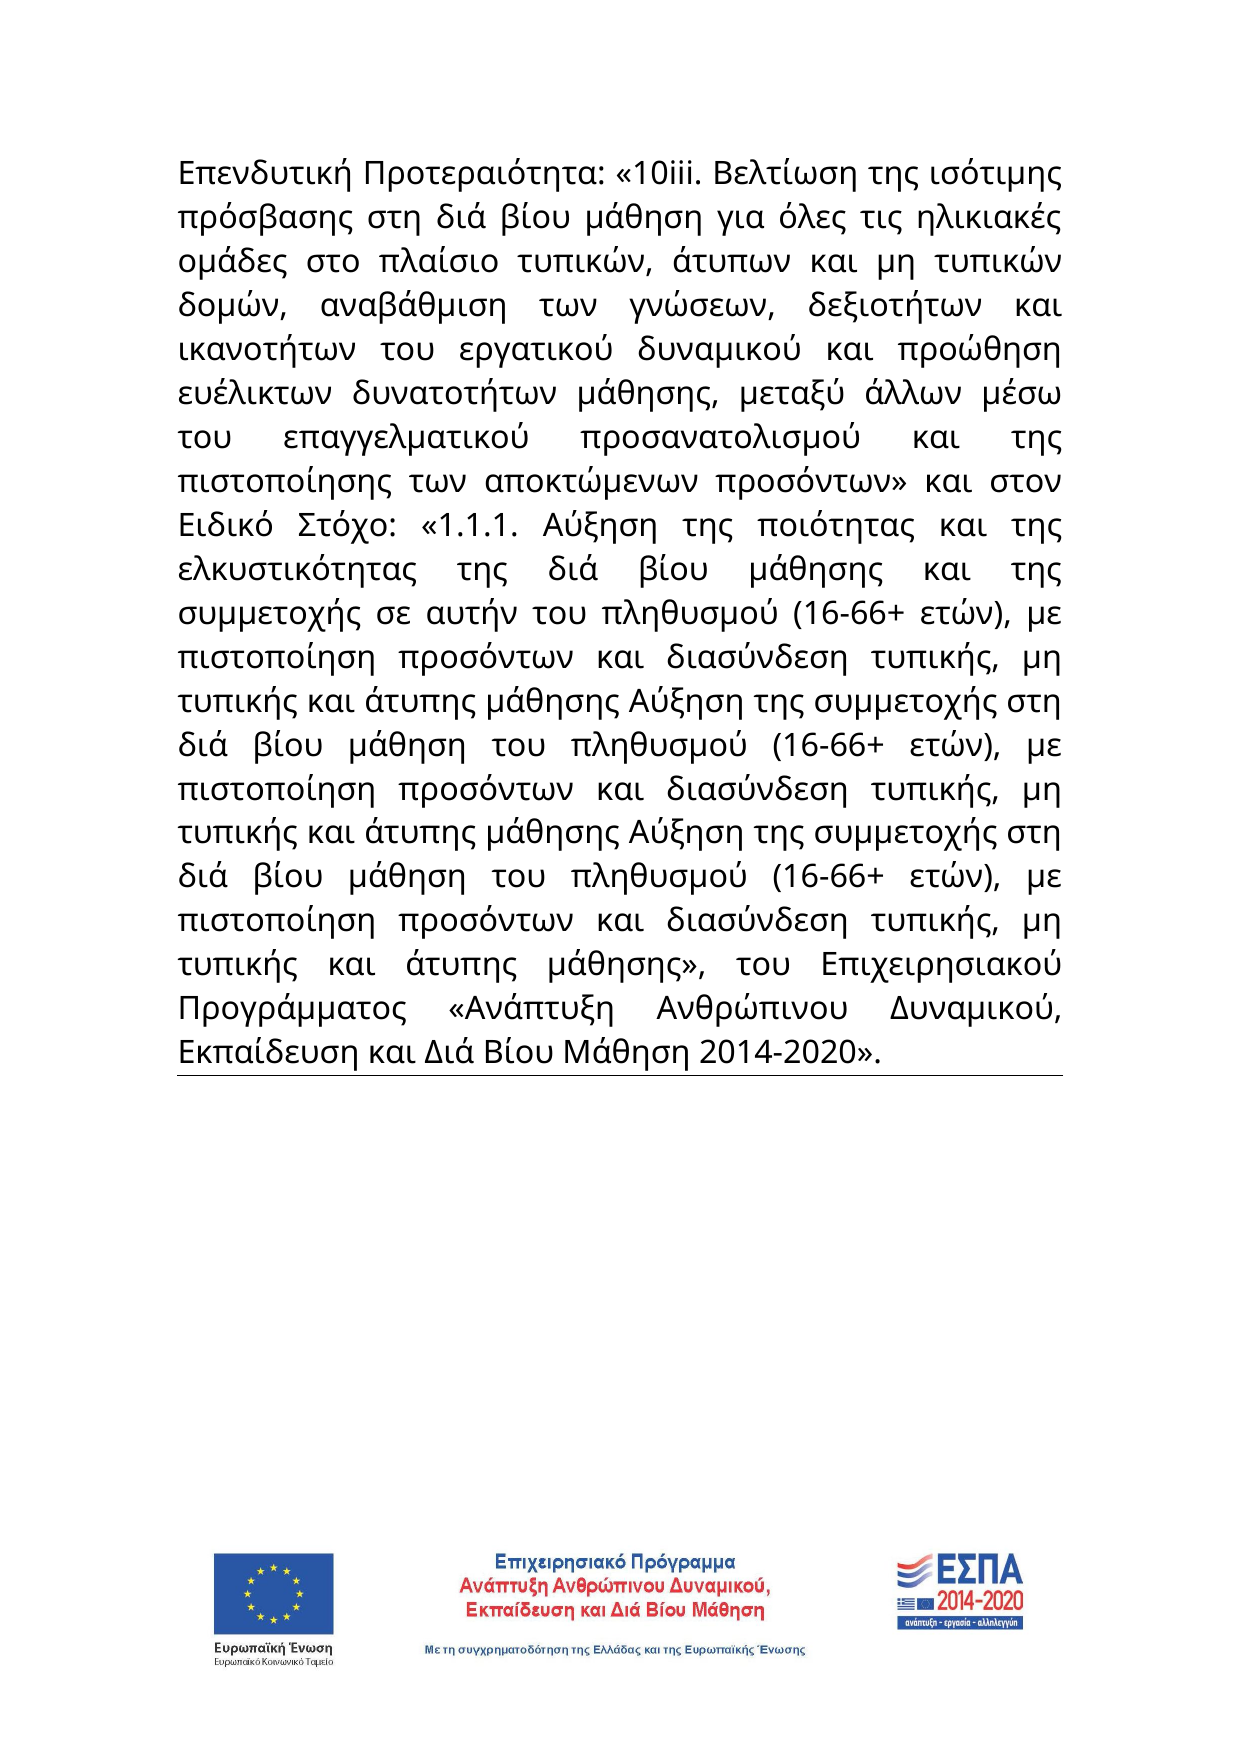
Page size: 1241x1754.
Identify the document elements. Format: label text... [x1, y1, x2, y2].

picture [196, 1537, 1045, 1681]
